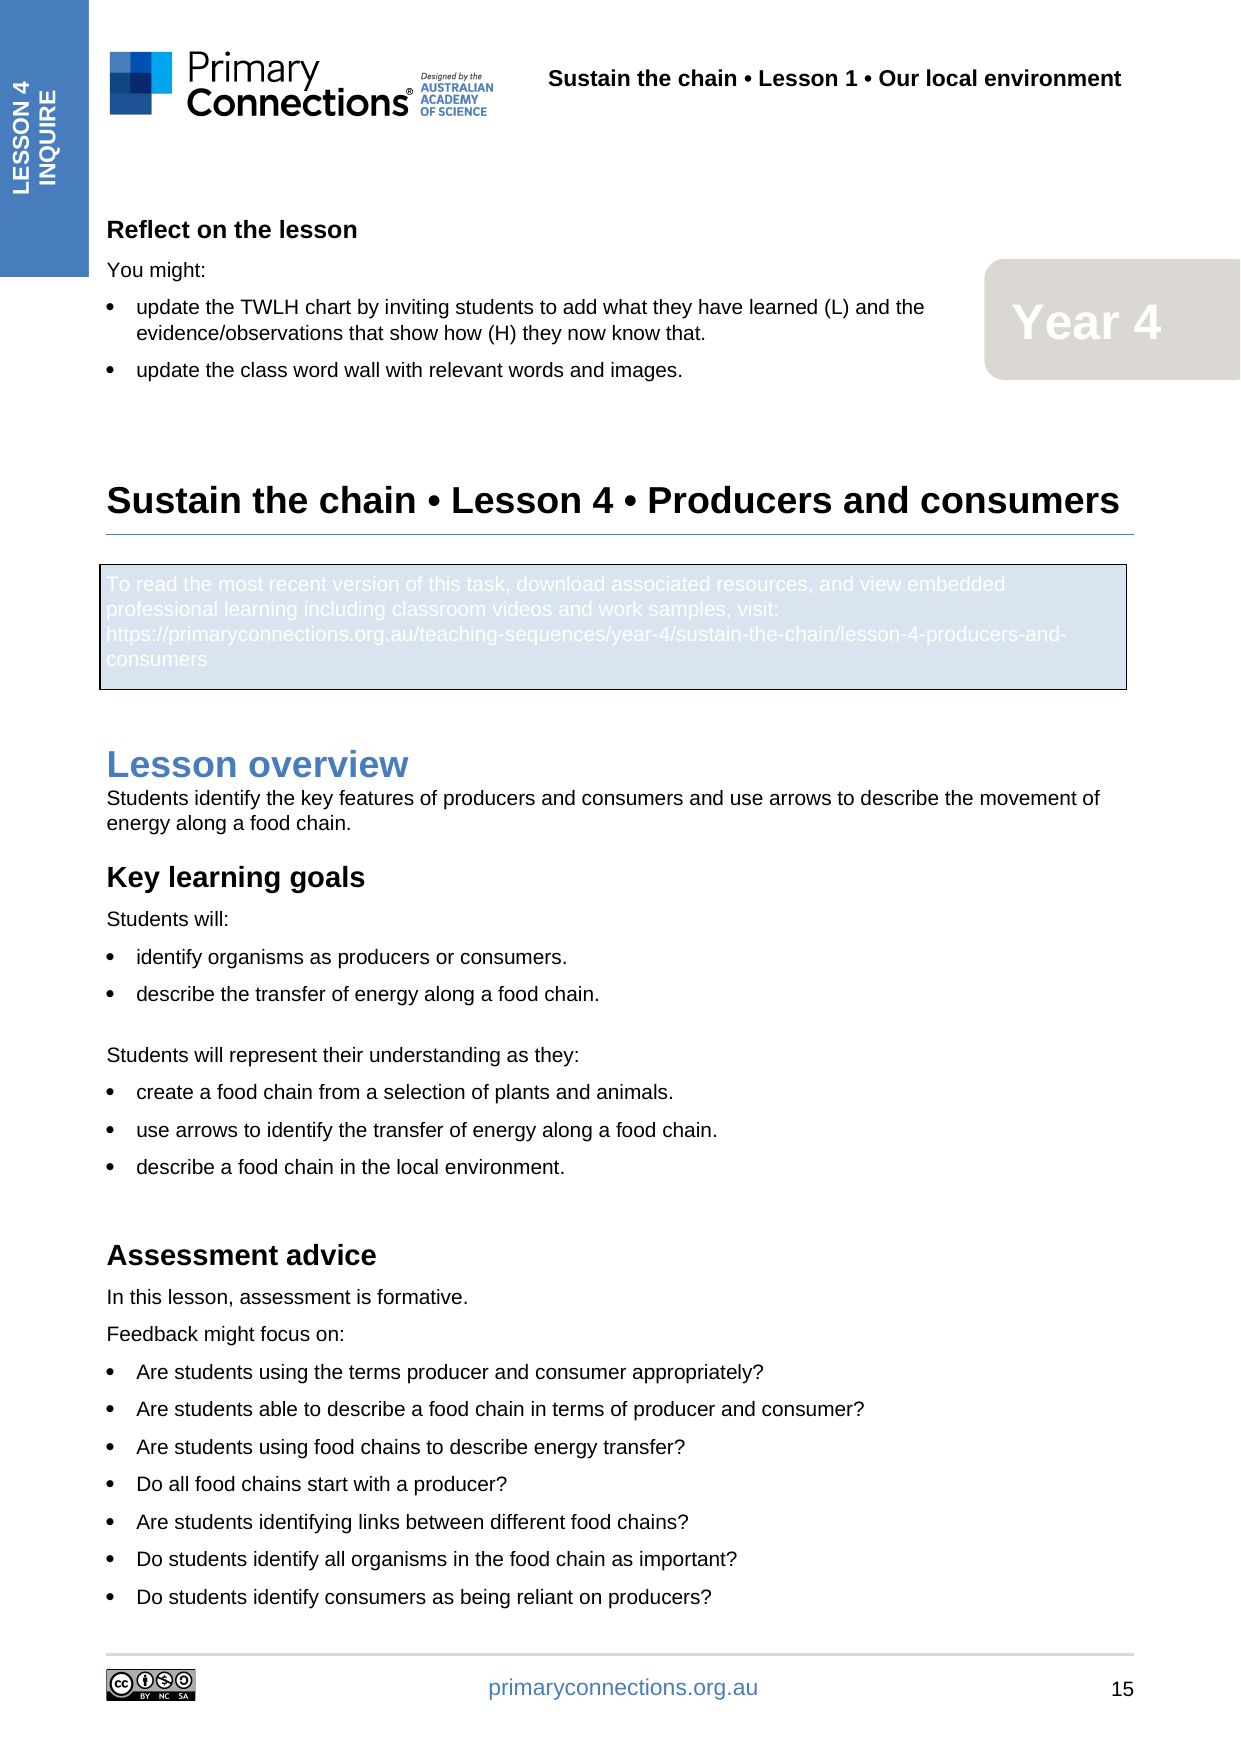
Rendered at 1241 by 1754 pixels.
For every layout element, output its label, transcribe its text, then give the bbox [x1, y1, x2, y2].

list identify organisms as producers or consumers. [106, 944, 1134, 969]
text In this lesson, assessment is formative. [106, 1284, 1134, 1309]
list Are students identifying links between different food chains? [106, 1509, 1134, 1534]
subtitle Key learning goals [106, 860, 1134, 894]
table_header [95, 48, 948, 176]
list update the TWLH chart by inviting students to add what they have learned (L) and the evidence/observations that show how (H) they now know that. [106, 294, 984, 344]
text Students will represent their understanding as they: [106, 1042, 1134, 1067]
picture [106, 47, 497, 123]
list Are students using the terms producer and consumer appropriately? [106, 1359, 1134, 1384]
list use arrows to identify the transfer of energy along a food chain. [106, 1117, 1134, 1142]
text Students will: [106, 906, 1134, 931]
list create a food chain from a selection of plants and animals. [106, 1079, 1134, 1104]
text Students identify the key features of producers and consumers and use arrows to describe the movement of energy along a food chain. [106, 785, 1134, 835]
list Do students identify consumers as being reliant on producers? [106, 1584, 1134, 1609]
list describe the transfer of energy along a food chain. [106, 981, 1134, 1006]
title Sustain the chain • Lesson 4 • Producers and consumers [106, 471, 1134, 534]
list Do students identify all organisms in the food chain as important? [106, 1546, 1134, 1571]
subtitle Lesson overview [106, 739, 1134, 785]
subtitle Assessment advice [106, 1238, 1134, 1271]
table_header To read the most recent version of this task, download associated resources, and view embedded professional learning including classroom videos and work samples, visit: https://primaryconnections.org.au/teaching-sequences/year-4/sustain-the-chain/lesson-4-producers-and-consumers [101, 565, 1126, 689]
list update the class word wall with relevant words and images. [106, 357, 1134, 382]
picture [106, 1669, 196, 1701]
text Feedback might focus on: [106, 1321, 1134, 1346]
list describe a food chain in the local environment. [106, 1154, 1134, 1179]
list Do all food chains start with a producer? [106, 1471, 1134, 1496]
subtitle Reflect on the lesson [106, 211, 1134, 244]
list Are students able to describe a food chain in terms of producer and consumer? [106, 1396, 1134, 1421]
list Are students using food chains to describe energy transfer? [106, 1434, 1134, 1459]
text You might: [106, 257, 1134, 282]
